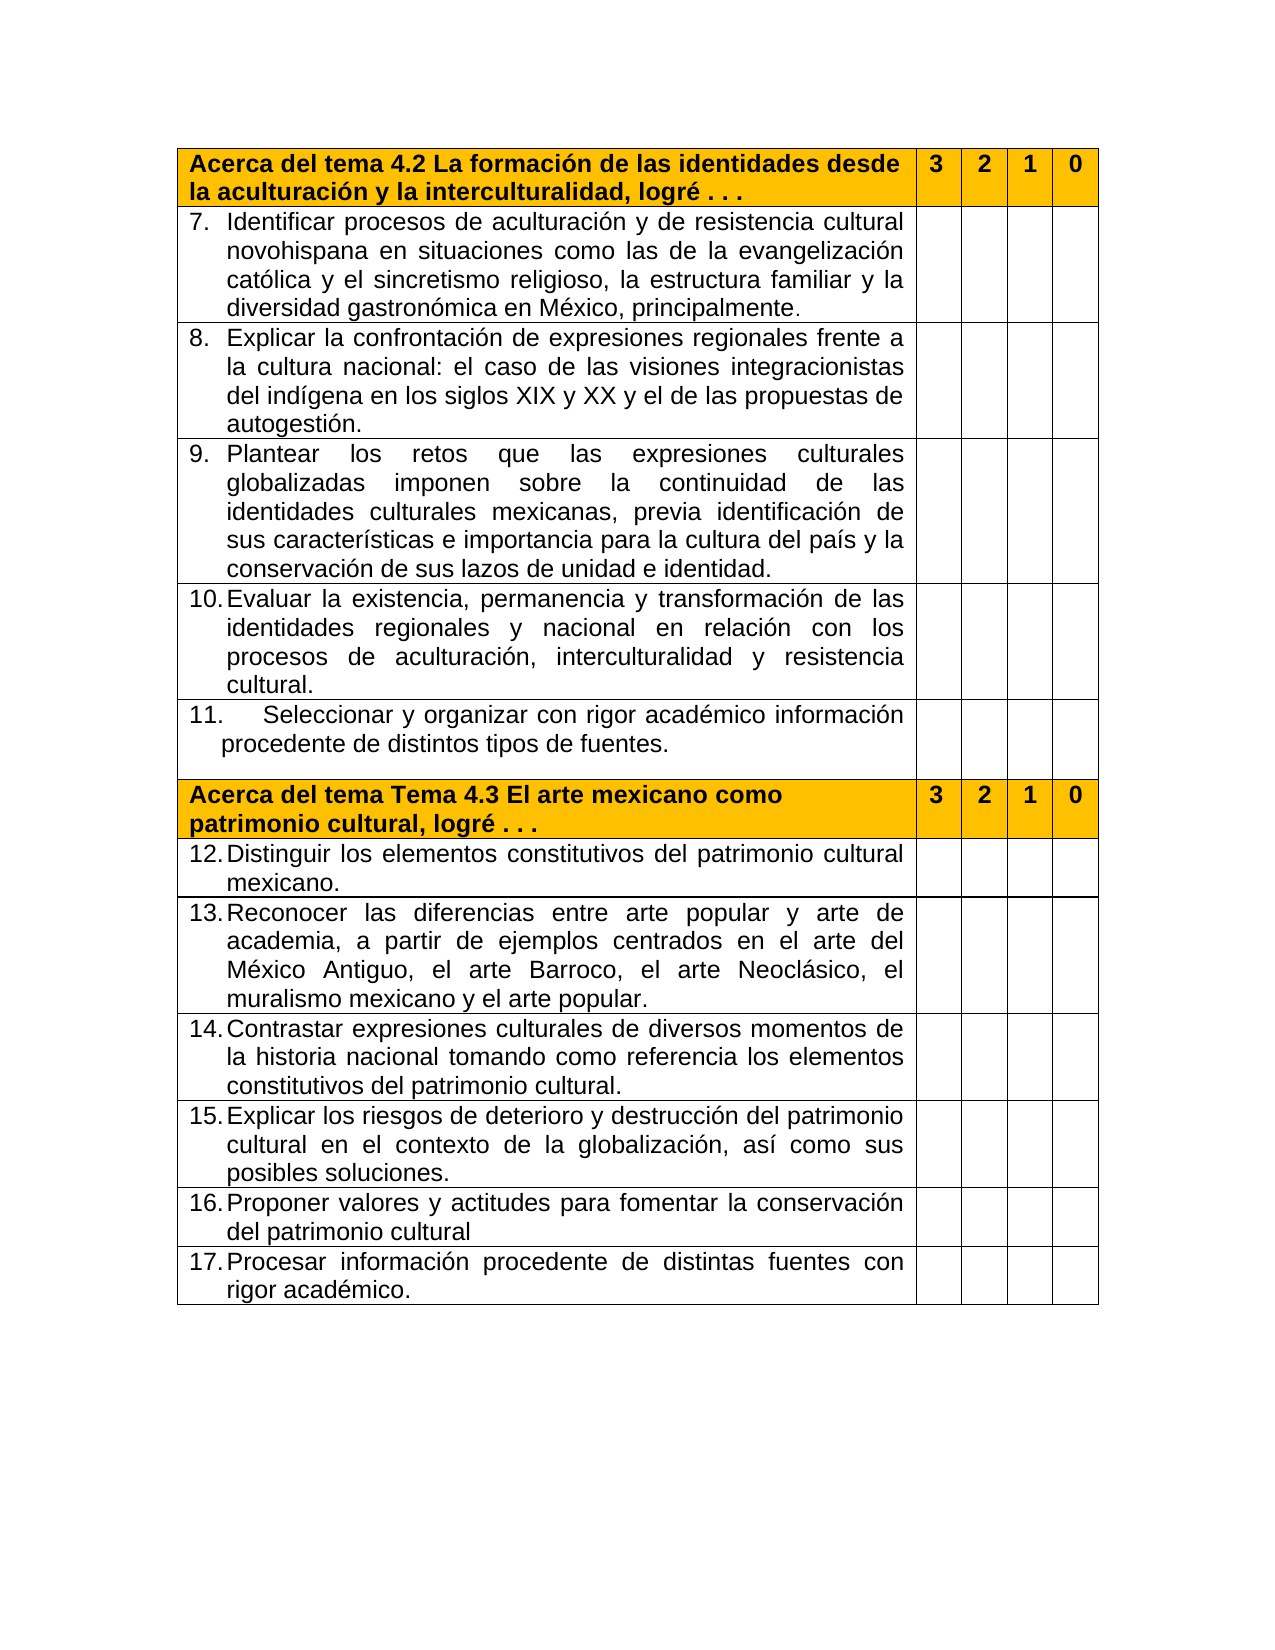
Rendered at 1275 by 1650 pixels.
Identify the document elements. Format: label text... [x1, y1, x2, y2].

table_cell Explicar los riesgos de deterioro y destrucción del patrimonio cultural en el contexto de la globalización, así como sus posibles soluciones. [178, 1101, 916, 1187]
table_cell [1053, 700, 1098, 779]
table_cell [962, 1101, 1007, 1187]
table_cell 2 [962, 149, 1007, 206]
table_cell 0 [1053, 780, 1098, 838]
table_cell Contrastar expresiones culturales de diversos momentos de la historia nacional tomando como referencia los elementos constitutivos del patrimonio cultural. [178, 1014, 916, 1100]
table_cell Procesar información procedente de distintas fuentes con rigor académico. [178, 1247, 916, 1304]
table_cell 0 [1053, 149, 1098, 206]
table_cell [917, 1014, 961, 1100]
table_cell [962, 439, 1007, 583]
table_cell [917, 439, 961, 583]
table_cell 3 [917, 149, 961, 206]
table_cell [1053, 1247, 1098, 1304]
table_cell Seleccionar y organizar con rigor académico información procedente de distintos tipos de fuentes. [178, 700, 916, 779]
table_cell [1008, 584, 1052, 699]
table_cell [1008, 323, 1052, 438]
table_cell Proponer valores y actitudes para fomentar la conservación del patrimonio cultural [178, 1188, 916, 1246]
table_cell Acerca del tema Tema 4.3 El arte mexicano como patrimonio cultural, logré . . . [178, 780, 916, 838]
table_cell Reconocer las diferencias entre arte popular y arte de academia, a partir de ejemplos centrados en el arte del México Antiguo, el arte Barroco, el arte Neoclásico, el muralismo mexicano y el arte popular. [178, 898, 916, 1012]
table_cell [962, 1188, 1007, 1246]
table_cell [1008, 1014, 1052, 1100]
table_cell [1053, 1188, 1098, 1246]
table_cell [917, 1188, 961, 1246]
table_cell [1008, 439, 1052, 583]
table_cell [962, 323, 1007, 438]
table_cell [962, 1014, 1007, 1100]
table_cell Identificar procesos de aculturación y de resistencia cultural novohispana en situaciones como las de la evangelización católica y el sincretismo religioso, la estructura familiar y la diversidad gastronómica en México, principalmente. [178, 207, 916, 322]
table_cell [1053, 584, 1098, 699]
table_cell [1008, 1188, 1052, 1246]
table_cell [1008, 839, 1052, 896]
table_cell [1008, 700, 1052, 779]
table_cell [1053, 207, 1098, 322]
table_cell [1053, 1014, 1098, 1100]
table_cell [1053, 898, 1098, 1012]
table_cell Explicar la confrontación de expresiones regionales frente a la cultura nacional: el caso de las visiones integracionistas del indígena en los siglos XIX y XX y el de las propuestas de autogestión. [178, 323, 916, 438]
table_cell Distinguir los elementos constitutivos del patrimonio cultural mexicano. [178, 839, 916, 896]
table_cell Plantear los retos que las expresiones culturales globalizadas imponen sobre la continuidad de las identidades culturales mexicanas, previa identificación de sus características e importancia para la cultura del país y la conservación de sus lazos de unidad e identidad. [178, 439, 916, 583]
table_cell [917, 839, 961, 896]
table_cell Acerca del tema 4.2 La formación de las identidades desde la aculturación y la interculturalidad, logré . . . [178, 149, 916, 206]
table_cell [917, 898, 961, 1012]
table_cell [1008, 1101, 1052, 1187]
table_cell 1 [1008, 149, 1052, 206]
table_cell [917, 584, 961, 699]
table_cell [962, 1247, 1007, 1304]
table_cell [962, 839, 1007, 896]
table_cell [1008, 898, 1052, 1012]
table_cell [1053, 1101, 1098, 1187]
table_cell [917, 323, 961, 438]
table_cell [1053, 439, 1098, 583]
table_cell [917, 700, 961, 779]
table_cell [962, 584, 1007, 699]
table_cell [917, 207, 961, 322]
table_cell 2 [962, 780, 1007, 838]
table_cell [917, 1101, 961, 1187]
table_cell [917, 1247, 961, 1304]
table_cell [1008, 207, 1052, 322]
table_cell Evaluar la existencia, permanencia y transformación de las identidades regionales y nacional en relación con los procesos de aculturación, interculturalidad y resistencia cultural. [178, 584, 916, 699]
table_cell [1008, 1247, 1052, 1304]
table_cell [962, 898, 1007, 1012]
table_cell 3 [917, 780, 961, 838]
table_cell [962, 700, 1007, 779]
table_cell [962, 207, 1007, 322]
table_cell [1053, 323, 1098, 438]
table_cell 1 [1008, 780, 1052, 838]
table_cell [1053, 839, 1098, 896]
